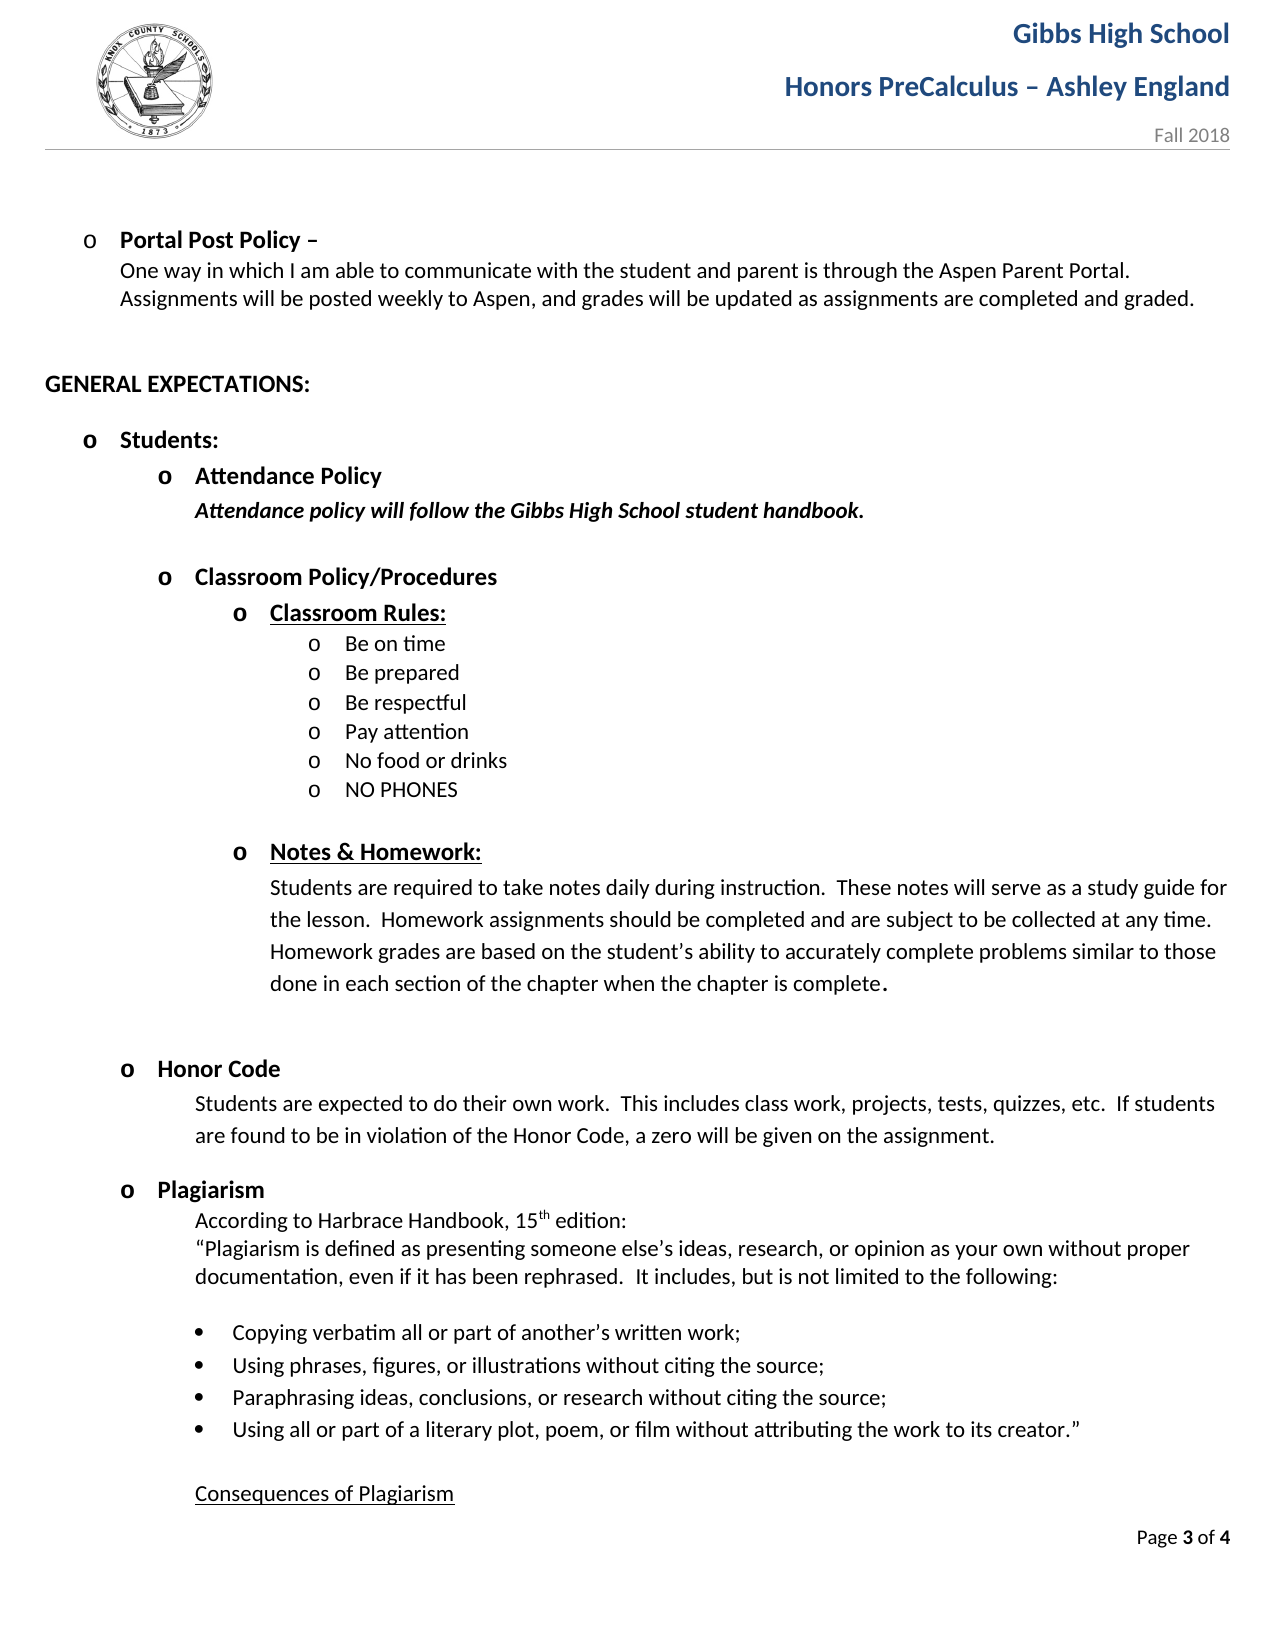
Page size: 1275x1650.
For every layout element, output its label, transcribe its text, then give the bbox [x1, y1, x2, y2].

list Copying verbatim all or part of another’s written work; [195, 1318, 1230, 1347]
list Be on time [307, 629, 1230, 658]
list Be prepared [307, 658, 1230, 688]
text “Plagiarism is defined as presenting someone else’s ideas, research, or opinion as your own without proper documentation, even if it has been rephrased. It includes, but is not limited to the following: [195, 1234, 1230, 1291]
list Honor Code [120, 1053, 1230, 1085]
text According to Harbrace Handbook, 15th edition: [195, 1206, 1230, 1234]
list Using all or part of a literary plot, poem, or film without attributing the work to its creator.” [195, 1415, 1230, 1443]
picture [96, 23, 213, 139]
list Using phrases, figures, or illustrations without citing the source; [195, 1351, 1230, 1379]
list Be respectful [307, 688, 1230, 717]
list Attendance policy will follow the Gibbs High School student handbook. [195, 497, 1230, 525]
list Attendance Policy [157, 460, 1230, 492]
list Paraphrasing ideas, conclusions, or research without citing the source; [195, 1383, 1230, 1411]
list Pay attention [307, 717, 1230, 746]
text GENERAL EXPECTATIONS: [45, 368, 1230, 398]
list Plagiarism [120, 1175, 1230, 1206]
list Students are required to take notes daily during instruction. These notes will serve as a study guide for the lesson. Homework assignments should be completed and are subject to be collected at any time. Homework grades are based on the student’s ability to accurately complete problems similar to those done in each section of the chapter when the chapter is complete. [270, 873, 1230, 997]
list Notes & Homework: [232, 836, 1230, 868]
list Classroom Policy/Procedures [157, 561, 1230, 593]
list Students: [82, 424, 1230, 456]
list Students are expected to do their own work. This includes class work, projects, tests, quizzes, etc. If students are found to be in violation of the Honor Code, a zero will be given on the assignment. [195, 1089, 1230, 1150]
text Consequences of Plagiarism [195, 1479, 1230, 1507]
list Classroom Rules: [232, 597, 1230, 629]
list NO PHONES [307, 775, 1230, 804]
list No food or drinks [307, 746, 1230, 775]
list Portal Post Policy – [82, 224, 1230, 256]
text One way in which I am able to communicate with the student and parent is through the Aspen Parent Portal. Assignments will be posted weekly to Aspen, and grades will be updated as assignments are completed and graded. [120, 256, 1230, 312]
